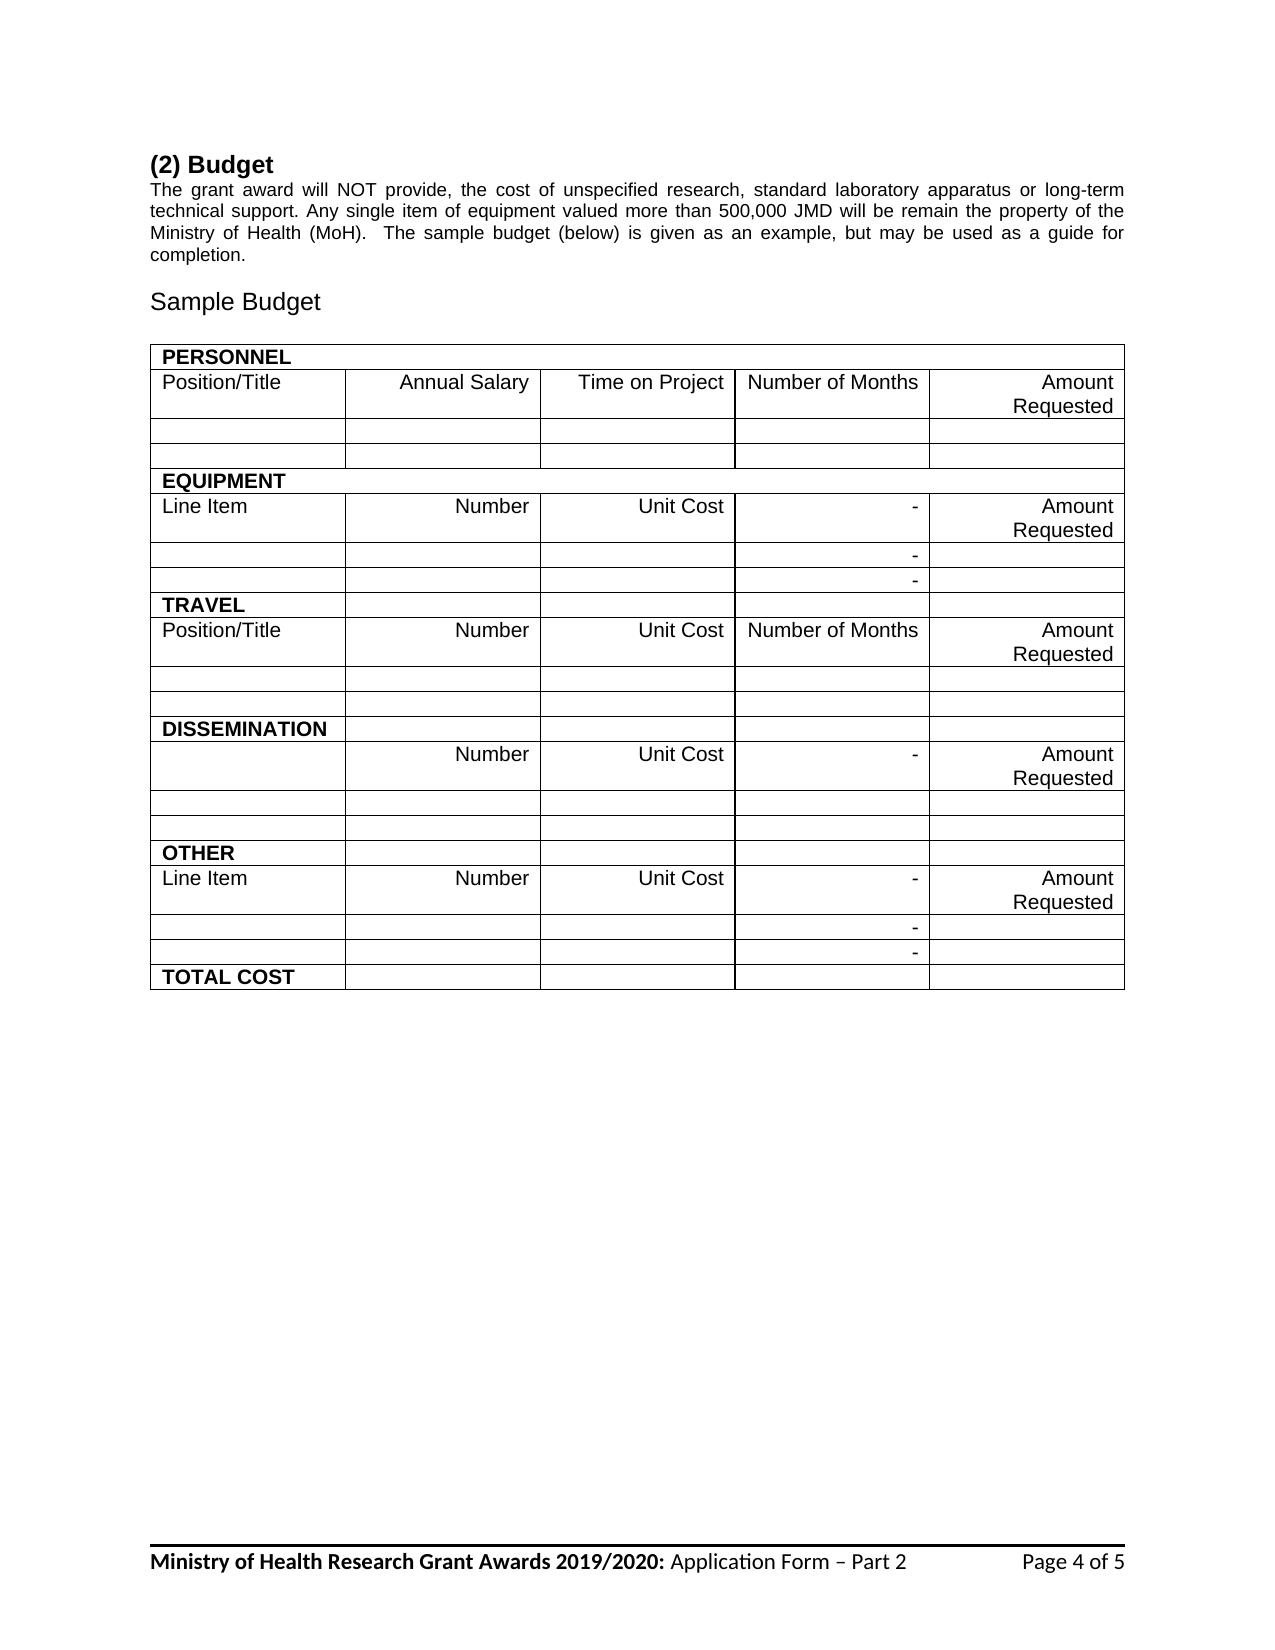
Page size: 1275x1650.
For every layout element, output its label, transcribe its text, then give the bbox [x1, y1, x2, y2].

table_cell [541, 419, 734, 443]
table_cell [151, 543, 345, 567]
table_cell [930, 419, 1124, 443]
table_cell [930, 568, 1124, 592]
table_cell - [736, 543, 929, 567]
table_cell [736, 667, 929, 691]
table_cell [541, 444, 734, 468]
table_cell Unit Cost [541, 618, 734, 666]
table_cell [930, 543, 1124, 567]
table_cell [346, 717, 540, 741]
table_cell [736, 816, 929, 840]
table_cell [930, 791, 1124, 815]
table_header PERSONNEL [151, 345, 1124, 369]
table_cell [541, 692, 734, 716]
table_cell [151, 568, 345, 592]
table_cell TOTAL COST [151, 965, 345, 989]
table_cell Number [346, 742, 540, 790]
table_cell [346, 791, 540, 815]
table_cell [346, 419, 540, 443]
table_cell [930, 816, 1124, 840]
table_cell [151, 419, 345, 443]
text The grant award will NOT provide, the cost of unspecified research, standard laboratory apparatus or long-term technical support. Any single item of equipment valued more than 500,000 JMD will be remain the property of the Ministry of Health (MoH). The sample budget (below) is given as an example, but may be used as a guide for completion. [150, 179, 1125, 265]
table_cell Number [346, 866, 540, 914]
table_cell [151, 915, 345, 939]
table_cell [151, 692, 345, 716]
table_cell [736, 692, 929, 716]
table_cell [346, 841, 540, 865]
text Sample Budget [150, 287, 1125, 315]
table_cell Amount Requested [930, 742, 1124, 790]
table_cell - [736, 494, 929, 542]
table_cell Number [346, 618, 540, 666]
table_cell [541, 965, 734, 989]
table_cell [930, 915, 1124, 939]
table_cell OTHER [151, 841, 345, 865]
table_cell [930, 667, 1124, 691]
table_cell [541, 568, 734, 592]
table_cell [151, 667, 345, 691]
table_cell - [736, 915, 929, 939]
table_cell [541, 791, 734, 815]
table_cell Unit Cost [541, 866, 734, 914]
table_cell Amount Requested [930, 370, 1124, 418]
table_cell Amount Requested [930, 866, 1124, 914]
table_cell DISSEMINATION [151, 717, 345, 741]
table_cell Position/Title [151, 370, 345, 418]
table_cell [930, 940, 1124, 964]
table_cell Position/Title [151, 618, 345, 666]
table_cell Number of Months [736, 370, 929, 418]
table_cell Annual Salary [346, 370, 540, 418]
table_cell [736, 841, 929, 865]
table_cell [930, 717, 1124, 741]
table_cell [930, 841, 1124, 865]
table_cell [541, 940, 734, 964]
table_cell EQUIPMENT [151, 469, 1124, 493]
table_cell Time on Project [541, 370, 734, 418]
table_cell [346, 444, 540, 468]
table_cell [930, 965, 1124, 989]
table_cell Line Item [151, 494, 345, 542]
table_cell - [736, 940, 929, 964]
table_cell [541, 543, 734, 567]
table_cell [930, 593, 1124, 617]
table_cell [346, 692, 540, 716]
table_cell [541, 667, 734, 691]
table_cell [736, 791, 929, 815]
table_cell [151, 791, 345, 815]
table_cell [346, 593, 540, 617]
table_cell [541, 717, 734, 741]
table_cell [346, 816, 540, 840]
table_cell [736, 444, 929, 468]
table_cell [151, 816, 345, 840]
table_cell [151, 444, 345, 468]
table_cell [151, 940, 345, 964]
table_cell [346, 568, 540, 592]
table_cell [346, 965, 540, 989]
table_cell [346, 915, 540, 939]
table_cell [736, 965, 929, 989]
table_cell Unit Cost [541, 494, 734, 542]
table_cell Line Item [151, 866, 345, 914]
table_cell - [736, 742, 929, 790]
table_cell Number of Months [736, 618, 929, 666]
table_cell Amount Requested [930, 494, 1124, 542]
table_cell - [736, 866, 929, 914]
table_cell [541, 915, 734, 939]
table_cell - [736, 568, 929, 592]
table_cell [541, 593, 734, 617]
table_cell [151, 742, 345, 790]
table_cell [930, 692, 1124, 716]
table_cell [541, 841, 734, 865]
table_cell Unit Cost [541, 742, 734, 790]
table_cell Number [346, 494, 540, 542]
table_cell [541, 816, 734, 840]
table_cell [736, 419, 929, 443]
table_cell [346, 543, 540, 567]
table_cell [346, 667, 540, 691]
table_cell [930, 444, 1124, 468]
table_cell Amount Requested [930, 618, 1124, 666]
table_cell [736, 593, 929, 617]
table_cell [346, 940, 540, 964]
text (2) Budget [150, 150, 1125, 179]
table_cell [736, 717, 929, 741]
table_cell TRAVEL [151, 593, 345, 617]
